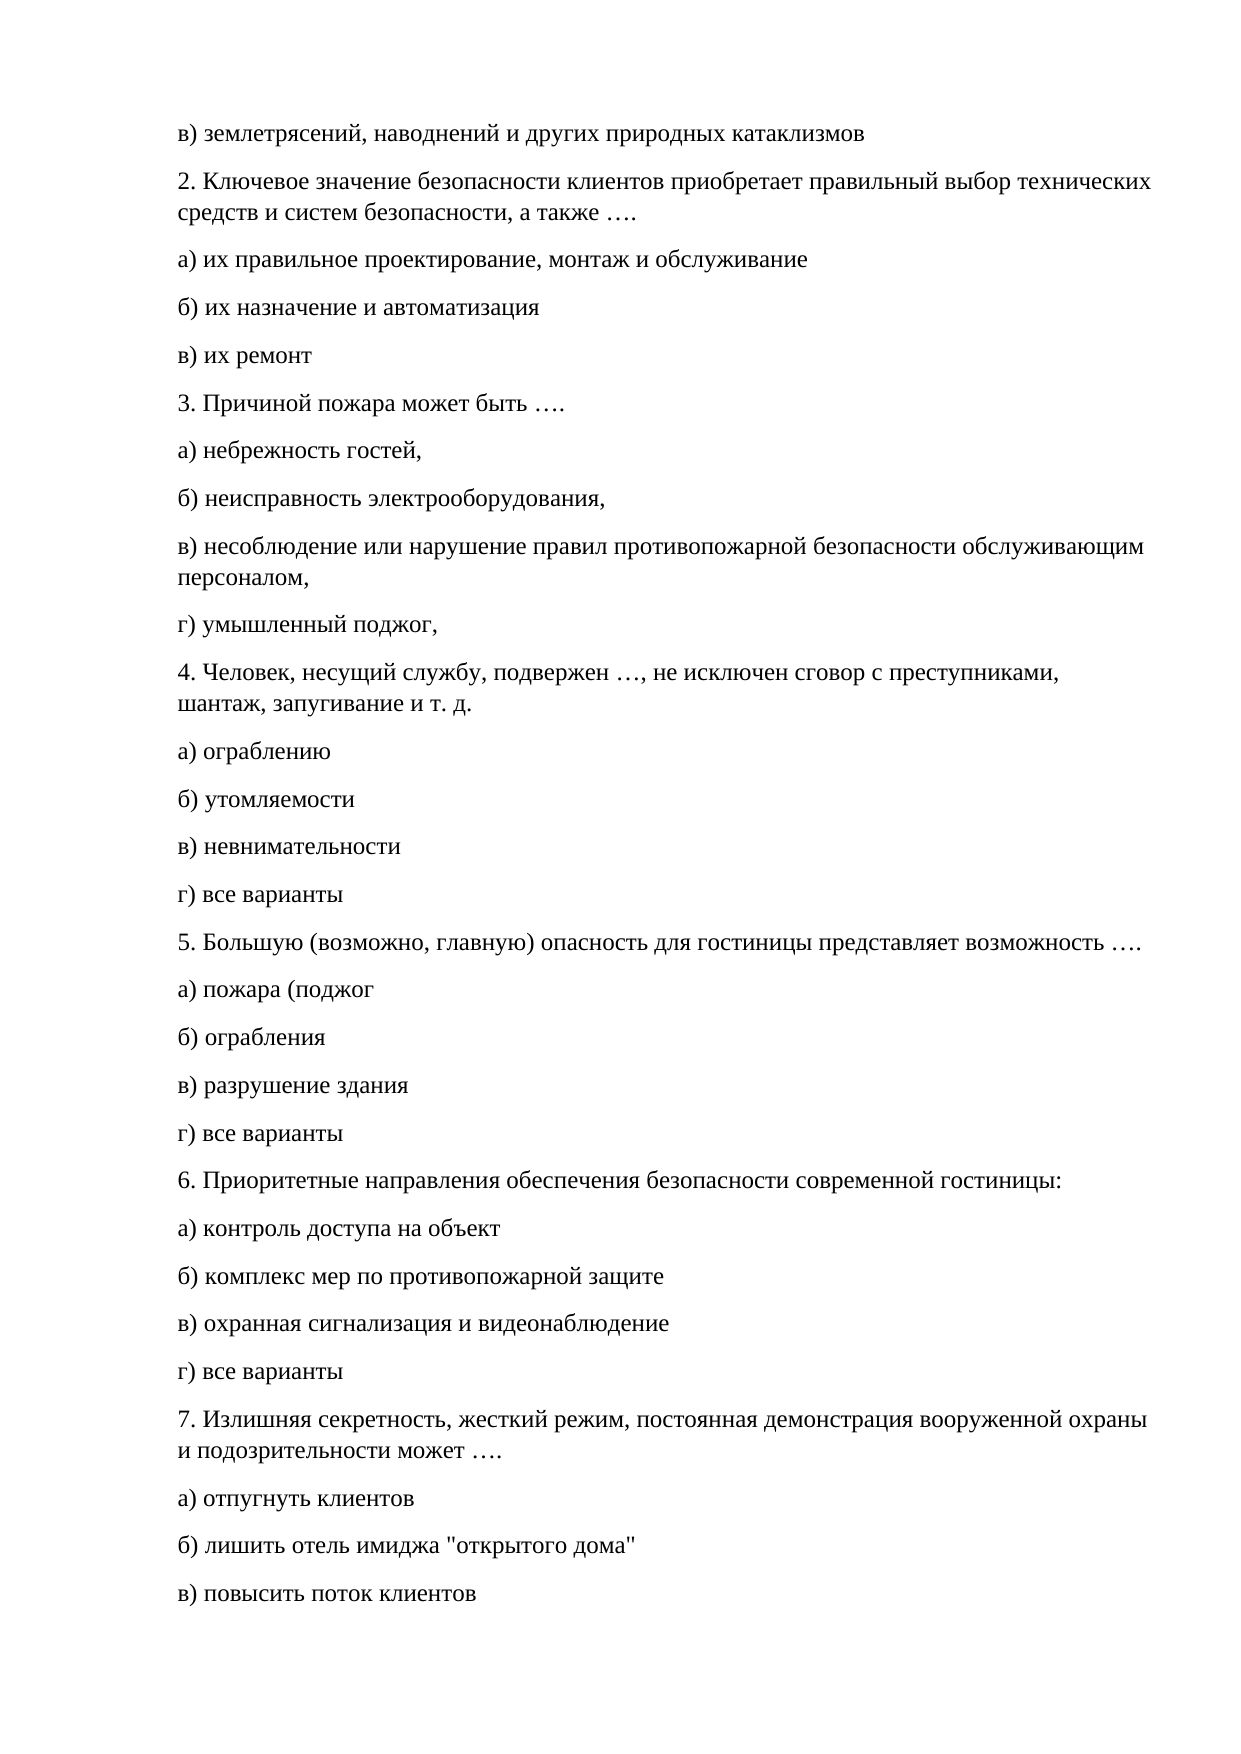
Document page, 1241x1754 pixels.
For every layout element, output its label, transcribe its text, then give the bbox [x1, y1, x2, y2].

text 3. Причиной пожара может быть …. [177, 388, 1152, 416]
text a) контроль доступа на объект [177, 1213, 1152, 1242]
text в) повысить поток клиентов [177, 1578, 1152, 1607]
text 2. Ключевое значение безопасности клиентов приобретает правильный выбор технических средств и систем безопасности, а также …. [177, 166, 1152, 226]
text г) все варианты [177, 879, 1152, 908]
text 4. Человек, несущий службу, подвержен …, не исключен сговор с преступниками, шантаж, запугивание и т. д. [177, 657, 1152, 717]
text a) пожара (поджог [177, 974, 1152, 1003]
text в) землетрясений, наводнений и других природных катаклизмов [177, 118, 1152, 147]
text в) охранная сигнализация и видеонаблюдение [177, 1308, 1152, 1337]
text г) все варианты [177, 1356, 1152, 1385]
text 6. Приоритетные направления обеспечения безопасности современной гостиницы: [177, 1165, 1152, 1194]
text б) лишить отель имиджа "открытого дома" [177, 1530, 1152, 1559]
text в) несоблюдение или нарушение правил противопожарной безопасности обслуживающим персоналом, [177, 531, 1152, 591]
text б) ограбления [177, 1022, 1152, 1051]
text 5. Большую (возможно, главную) опасность для гостиницы представляет возможность …. [177, 927, 1152, 956]
text г) все варианты [177, 1118, 1152, 1146]
text a) отпугнуть клиентов [177, 1483, 1152, 1511]
text б) неисправность электрооборудования, [177, 483, 1152, 512]
text б) их назначение и автоматизация [177, 292, 1152, 321]
text a) их правильное проектирование, монтаж и обслуживание [177, 244, 1152, 273]
text в) разрушение здания [177, 1070, 1152, 1099]
text 7. Излишняя секретность, жесткий режим, постоянная демонстрация вооруженной охраны и подозрительности может …. [177, 1404, 1152, 1464]
text г) умышленный поджог, [177, 609, 1152, 638]
text б) утомляемости [177, 784, 1152, 812]
text a) ограблению [177, 736, 1152, 765]
text б) комплекс мер по противопожарной защите [177, 1261, 1152, 1289]
text в) их ремонт [177, 340, 1152, 369]
text в) невнимательности [177, 831, 1152, 860]
text a) небрежность гостей, [177, 435, 1152, 464]
